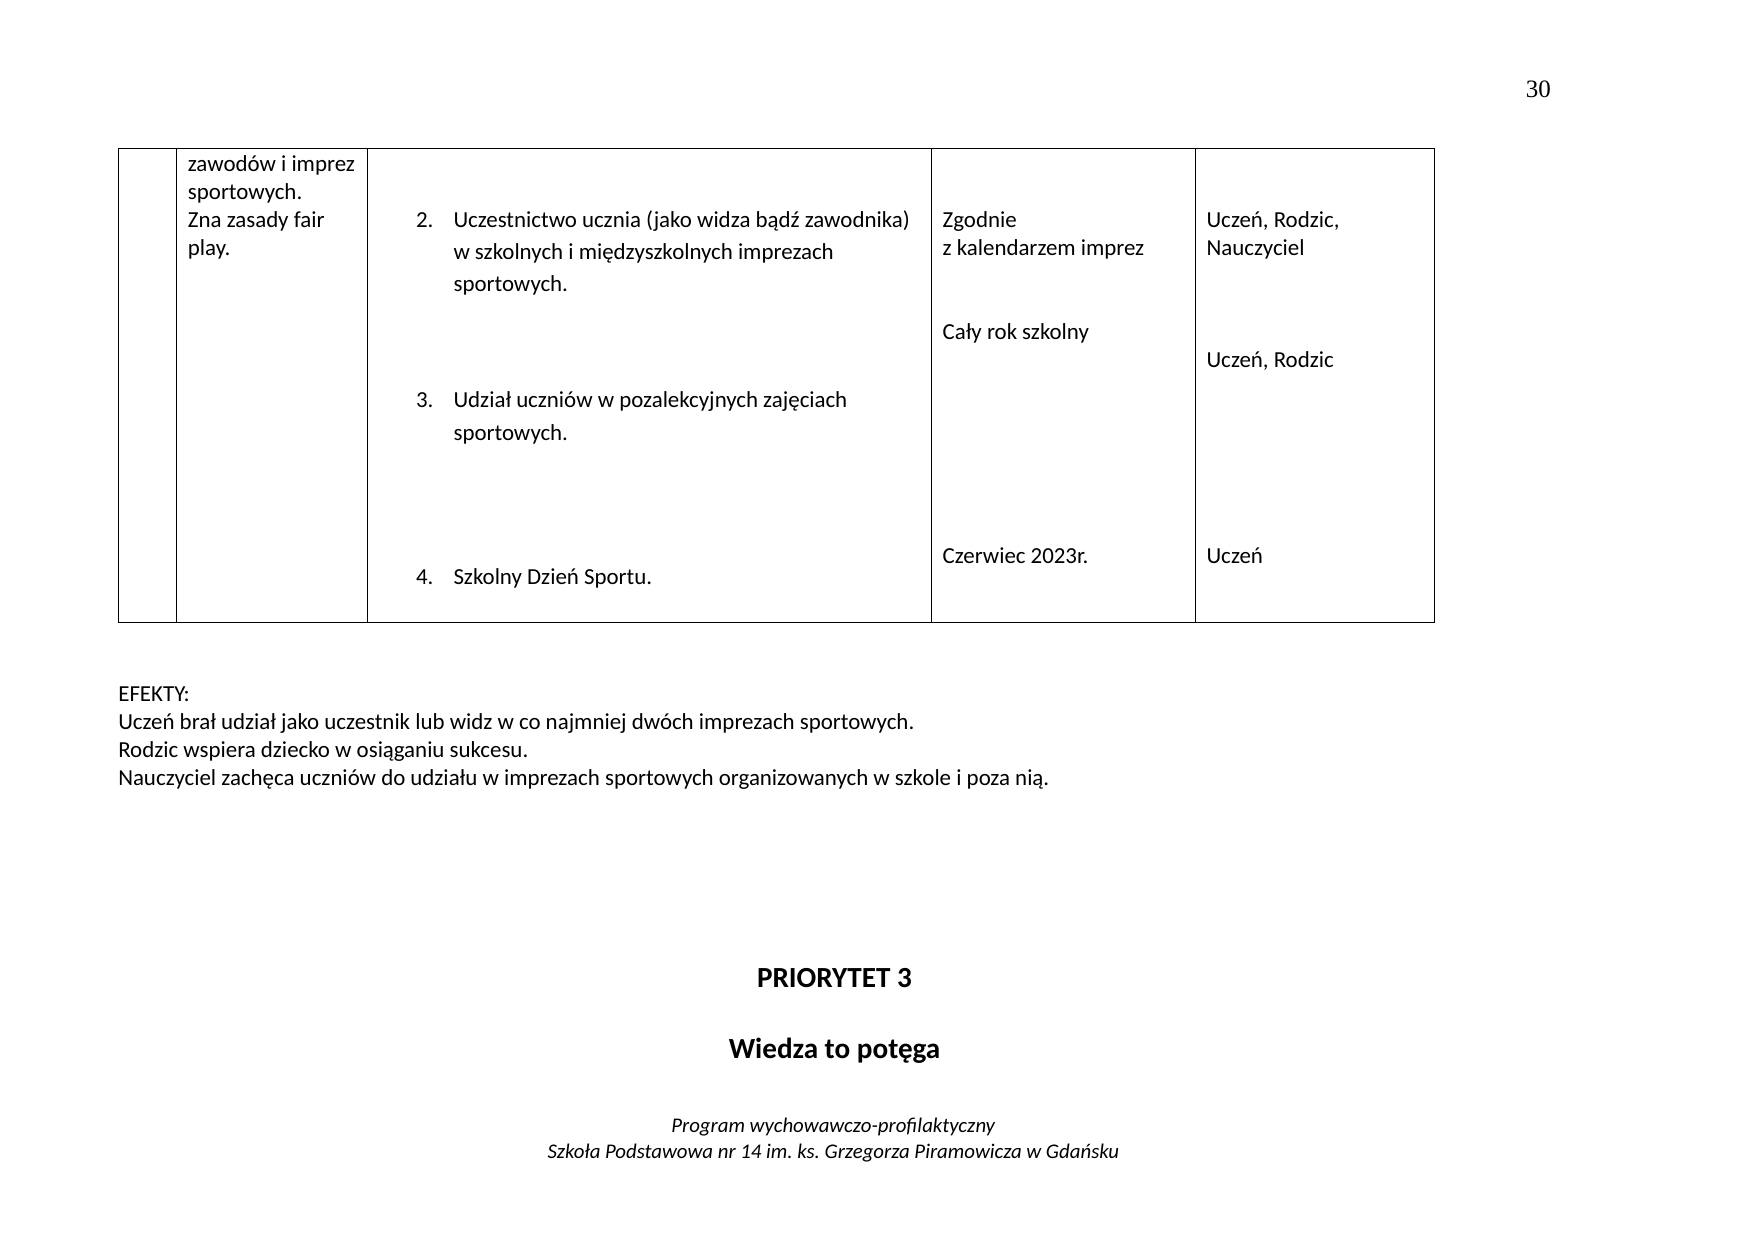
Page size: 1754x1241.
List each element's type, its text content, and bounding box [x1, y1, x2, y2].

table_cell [932, 149, 1195, 622]
text PRIORYTET 3 [118, 959, 1550, 995]
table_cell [368, 149, 931, 622]
table_cell 1. [119, 149, 176, 622]
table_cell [1196, 149, 1434, 622]
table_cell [177, 149, 367, 622]
text Wiedza to potęga [118, 1031, 1550, 1066]
text Nauczyciel zachęca uczniów do udziału w imprezach sportowych organizowanych w szkole i poza nią. [118, 763, 1550, 791]
text EFEKTY: [118, 679, 1550, 707]
text Uczeń brał udział jako uczestnik lub widz w co najmniej dwóch imprezach sportowych. [118, 707, 1550, 735]
text Rodzic wspiera dziecko w osiąganiu sukcesu. [118, 735, 1550, 763]
